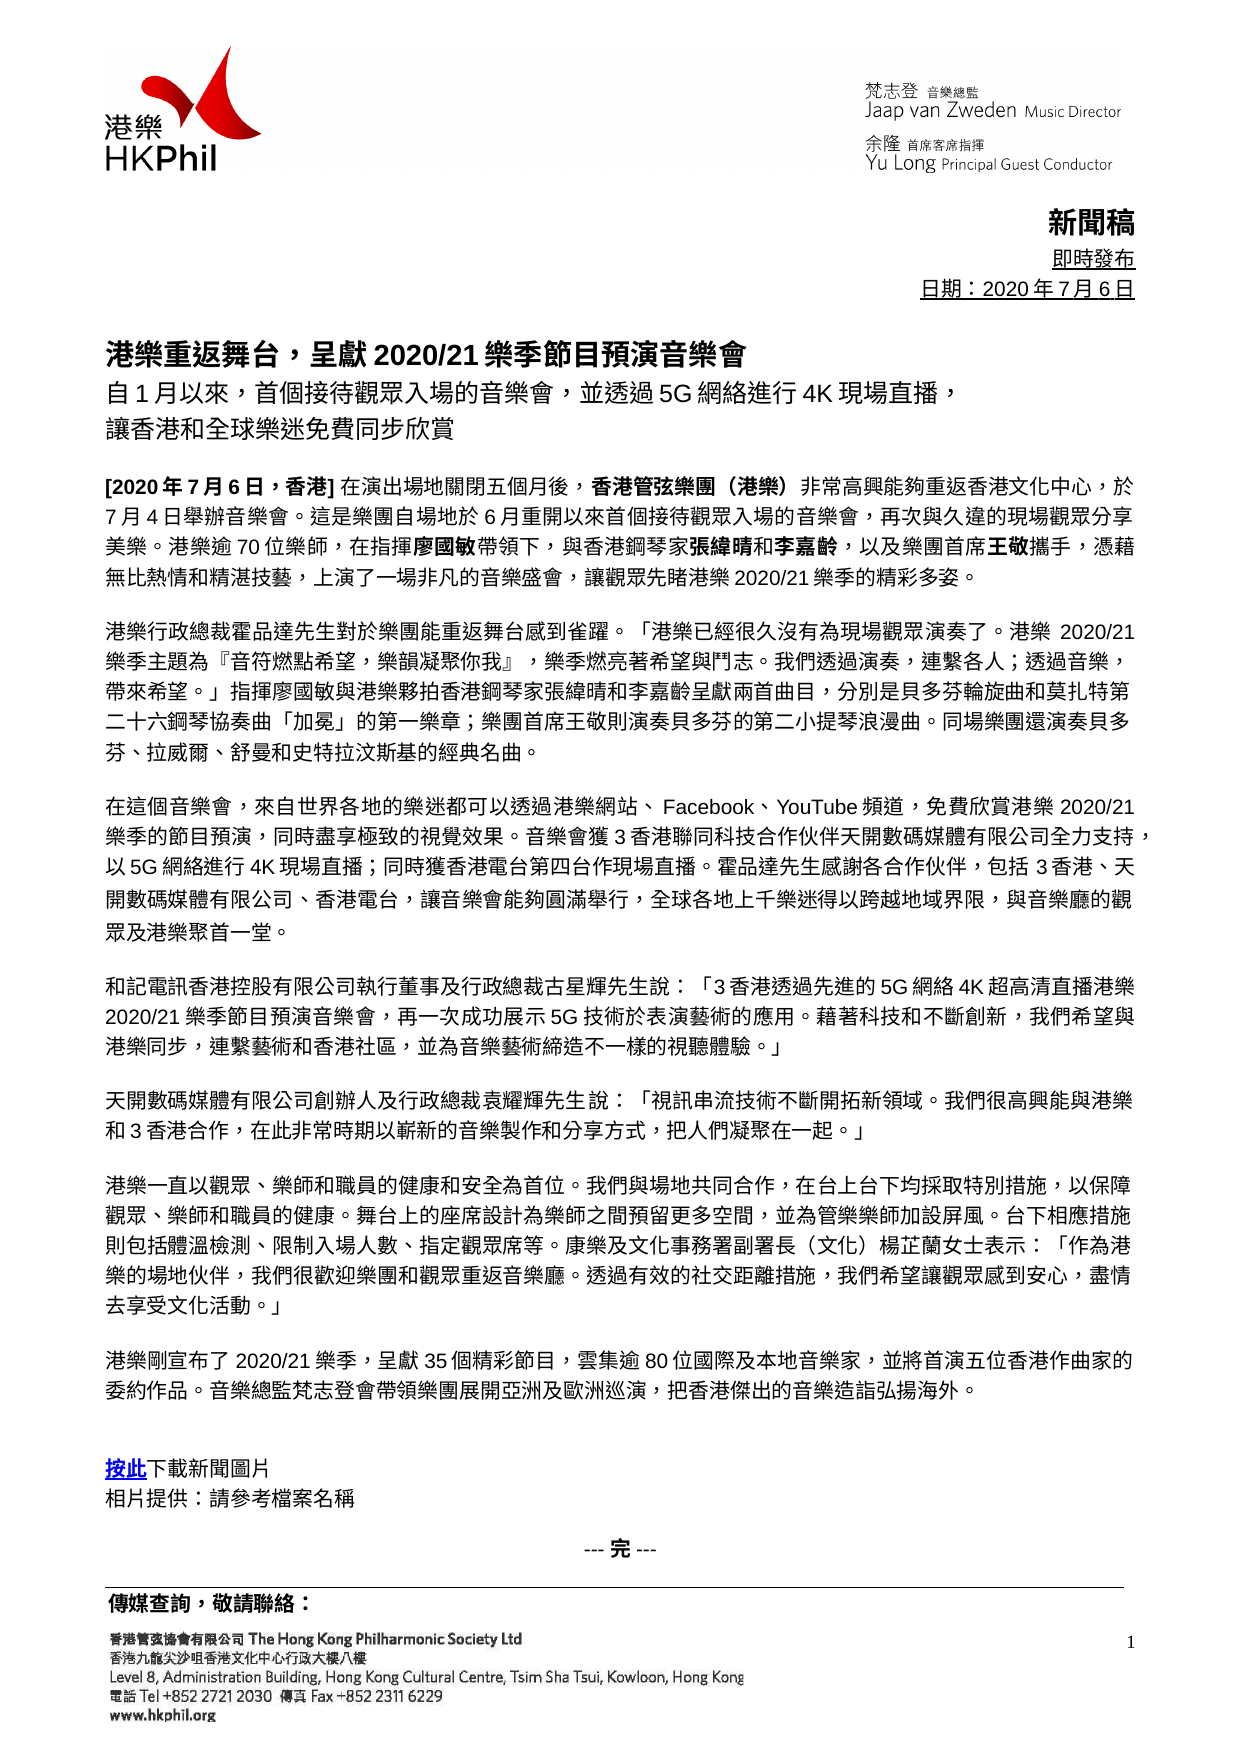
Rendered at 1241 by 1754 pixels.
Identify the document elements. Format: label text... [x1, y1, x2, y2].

text 即時發布 [105, 242, 1135, 272]
text 港樂一直以觀眾、樂師和職員的健康和安全為首位。我們與場地共同合作，在台上台下均採取特別措施，以保障觀眾、樂師和職員的健康。舞台上的座席設計為樂師之間預留更多空間，並為管樂樂師加設屏風。台下相應措施則包括體溫檢測、限制入場人數、指定觀眾席等。康樂及文化事務署副署長（文化）楊芷蘭女士表示：「作為港樂的場地伙伴，我們很歡迎樂團和觀眾重返音樂廳。透過有效的社交距離措施，我們希望讓觀眾感到安心，盡情去享受文化活動。」 [105, 1169, 1135, 1320]
text 和記電訊香港控股有限公司執行董事及行政總裁古星輝先生說：「3香港透過先進的5G網絡4K超高清直播港樂2020/21樂季節目預演音樂會，再一次成功展示5G技術於表演藝術的應用。藉著科技和不斷創新，我們希望與港樂同步，連繫藝術和香港社區，並為音樂藝術締造不一樣的視聽體驗。」 [105, 970, 1135, 1061]
text 港樂行政總裁霍品達先生對於樂團能重返舞台感到雀躍。「港樂已經很久沒有為現場觀眾演奏了。港樂2020/21樂季主題為『音符燃點希望，樂韻凝聚你我』，樂季燃亮著希望與鬥志。我們透過演奏，連繫各人；透過音樂，帶來希望。」指揮廖國敏與港樂夥拍香港鋼琴家張緯晴和李嘉齡呈獻兩首曲目，分別是貝多芬輪旋曲和莫扎特第二十六鋼琴協奏曲「加冕」的第一樂章；樂團首席王敬則演奏貝多芬的第二小提琴浪漫曲。同場樂團還演奏貝多芬、拉威爾、舒曼和史特拉汶斯基的經典名曲。 [105, 615, 1135, 766]
picture [108, 1630, 743, 1722]
text 港樂重返舞台，呈獻2020/21樂季節目預演音樂會 [105, 331, 1135, 374]
text 在這個音樂會，來自世界各地的樂迷都可以透過港樂網站、Facebook、YouTube頻道，免費欣賞港樂2020/21樂季的節目預演，同時盡享極致的視覺效果。音樂會獲3香港聯同科技合作伙伴天開數碼媒體有限公司全力支持，以5G網絡進行4K現場直播；同時獲香港電台第四台作現場直播。霍品達先生感謝各合作伙伴，包括3香港、天開數碼媒體有限公司、香港電台，讓音樂會能夠圓滿舉行，全球各地上千樂迷得以跨越地域界限，與音樂廳的觀眾及港樂聚首一堂。 [105, 790, 1135, 946]
text 新聞稿 [105, 200, 1135, 242]
text 天開數碼媒體有限公司創辦人及行政總裁袁耀輝先生說：「視訊串流技術不斷開拓新領域。我們很高興能與港樂和3香港合作，在此非常時期以嶄新的音樂製作和分享方式，把人們凝聚在一起。」 [105, 1084, 1135, 1145]
text 讓香港和全球樂迷免費同步欣賞 [105, 410, 1135, 446]
text 港樂剛宣布了2020/21樂季，呈獻35個精彩節目，雲集逾80位國際及本地音樂家，並將首演五位香港作曲家的委約作品。音樂總監梵志登會帶領樂團展開亞洲及歐洲巡演，把香港傑出的音樂造詣弘揚海外。 [105, 1344, 1135, 1404]
table_header 傳媒查詢，敬請聯絡： 鄭禧怡／市場推廣總監 電話： +852 2721 9035 電郵：meggy.cheng@hkphil.org 馮曉晴／傳媒關係及傳訊經理 電話： +852 2721 1585 電郵：flora.fung@hkphil.org [105, 1588, 1124, 1625]
text 日期：2020年7月6日 [105, 272, 1135, 303]
text [2020年7月6日，香港] 在演出場地關閉五個月後，香港管弦樂團（港樂）非常高興能夠重返香港文化中心，於 7月4日舉辦音樂會。這是樂團自場地於6月重開以來首個接待觀眾入場的音樂會，再次與久違的現場觀眾分享美樂。港樂逾70位樂師，在指揮廖國敏帶領下，與香港鋼琴家張緯晴和李嘉齡，以及樂團首席王敬攜手，憑藉無比熱情和精湛技藝，上演了一場非凡的音樂盛會，讓觀眾先睹港樂2020/21樂季的精彩多姿。 [105, 470, 1135, 591]
text 自1月以來，首個接待觀眾入場的音樂會，並透過5G網絡進行4K現場直播， [105, 374, 1135, 410]
picture [105, 46, 1121, 173]
text 相片提供：請參考檔案名稱 [105, 1482, 1135, 1513]
text --- 完 --- [105, 1537, 1135, 1562]
text 按此下載新聞圖片 [105, 1452, 1135, 1482]
